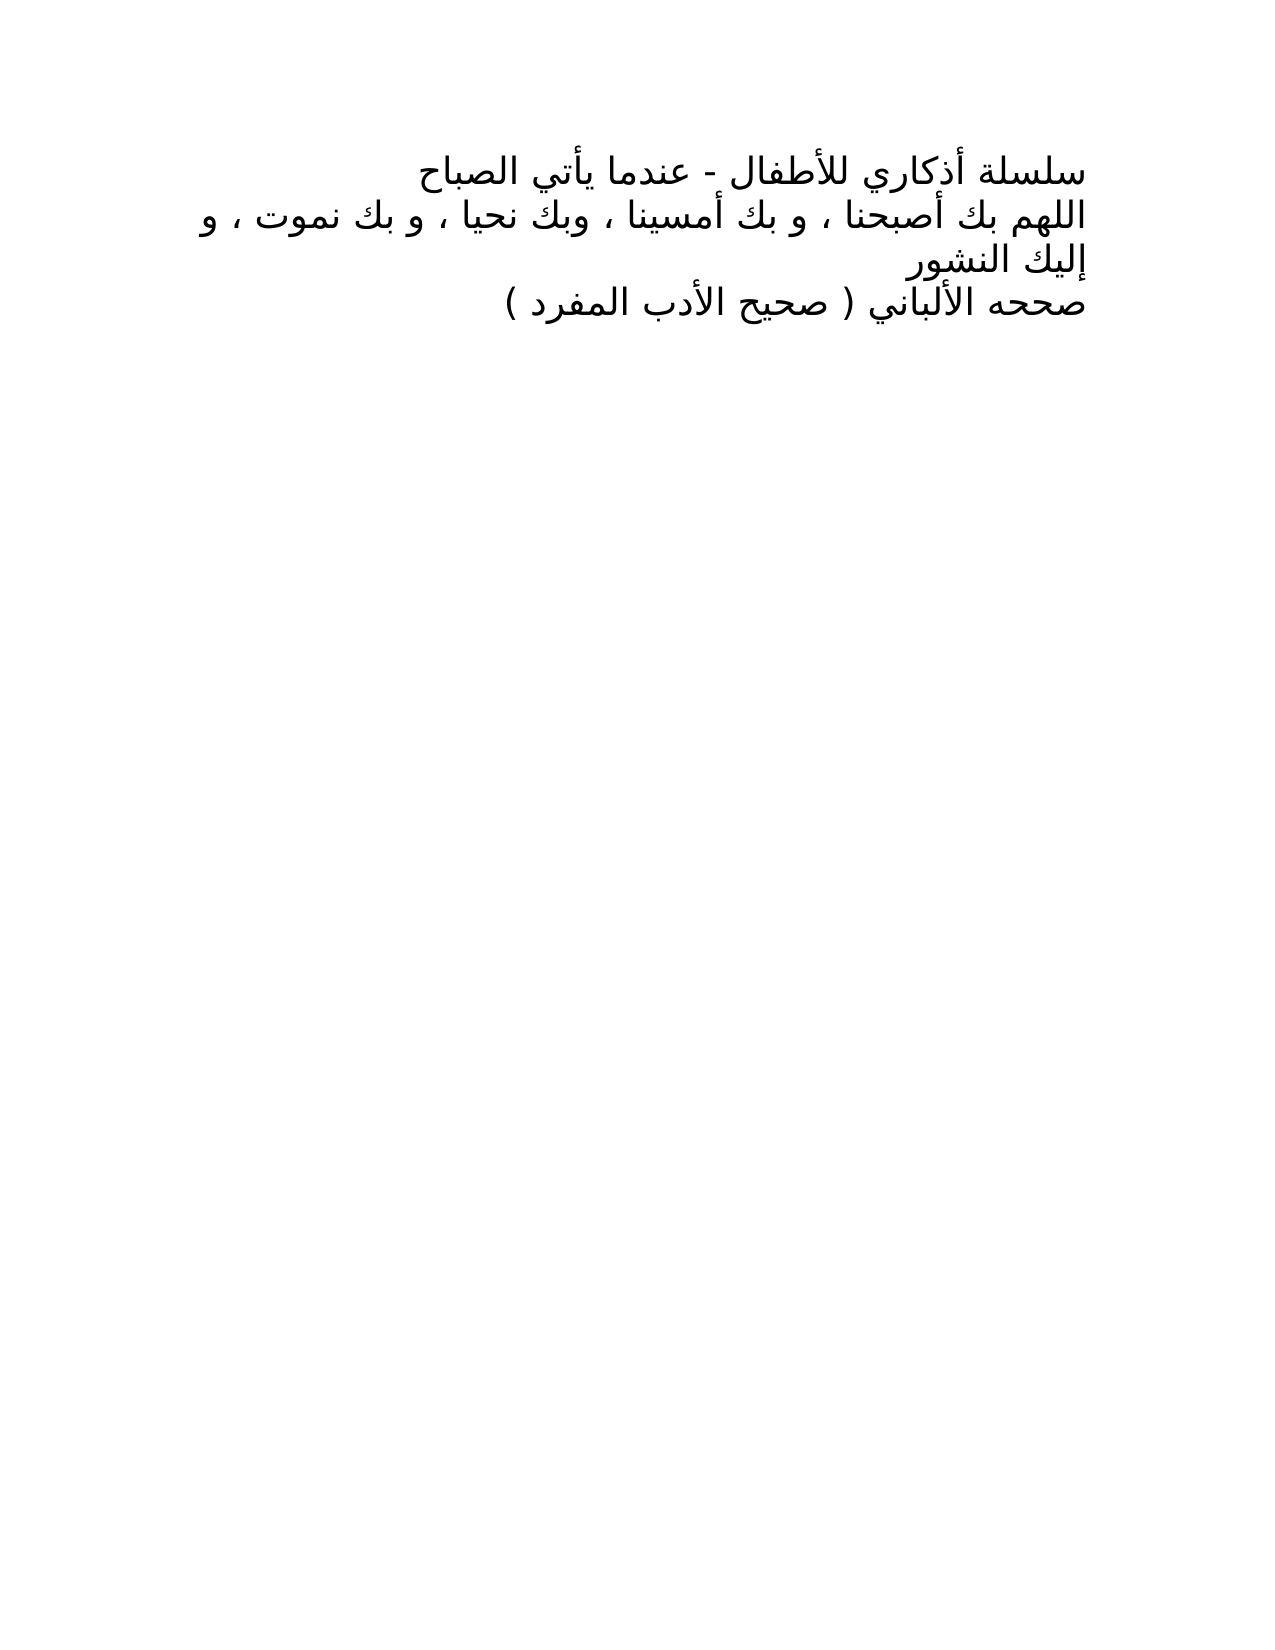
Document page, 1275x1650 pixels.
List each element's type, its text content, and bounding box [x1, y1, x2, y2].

text سلسلة أذكاري للأطفال - عندما يأتي الصباح [187, 150, 1087, 194]
text اللهم بك أصبحنا ، و بك أمسينا ، وبك نحيا ، و بك نموت ، و إليك النشور [187, 194, 1087, 281]
text صححه الألباني ( صحيح الأدب المفرد ) [187, 281, 1087, 324]
